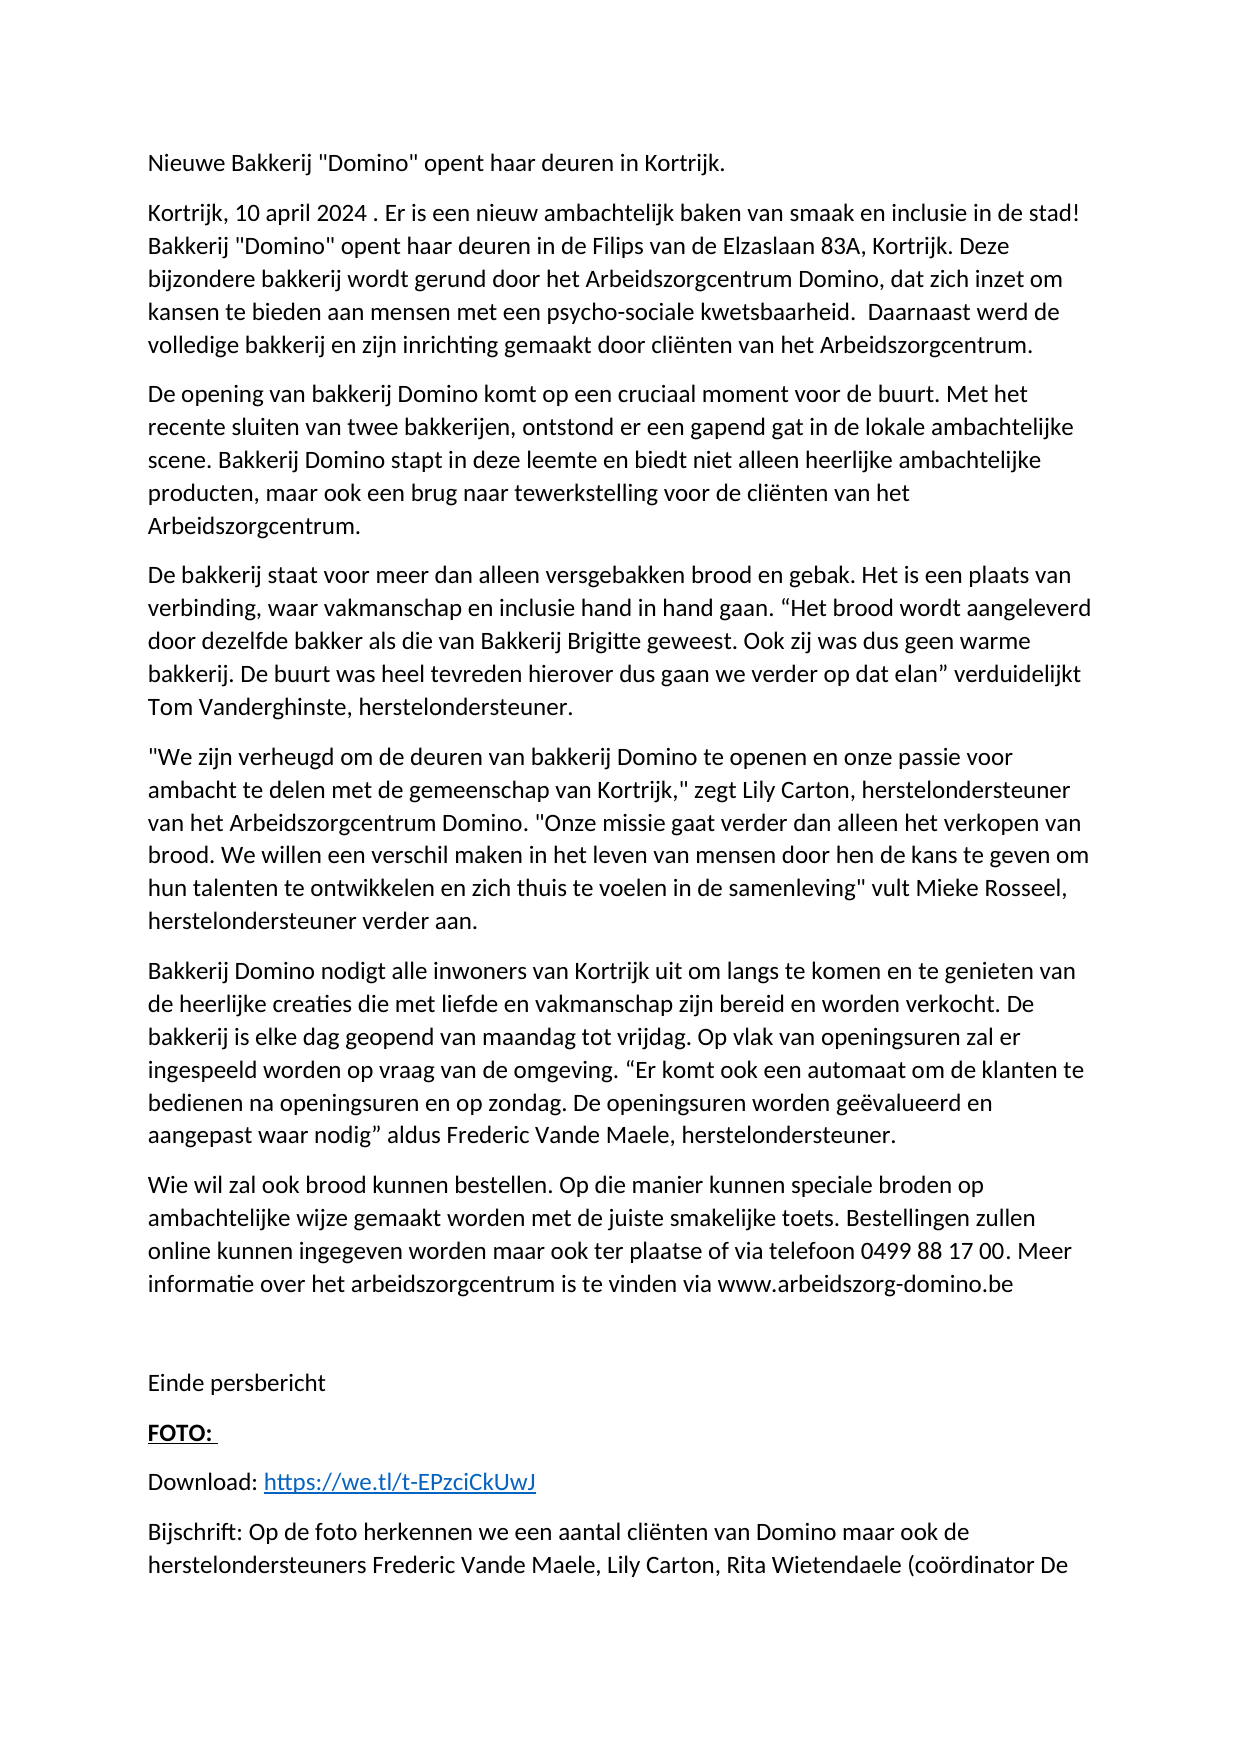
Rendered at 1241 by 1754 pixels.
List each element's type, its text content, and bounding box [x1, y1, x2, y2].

text "We zijn verheugd om de deuren van bakkerij Domino te openen en onze passie voor ambacht te delen met de gemeenschap van Kortrijk," zegt Lily Carton, herstelondersteuner van het Arbeidszorgcentrum Domino. "Onze missie gaat verder dan alleen het verkopen van brood. We willen een verschil maken in het leven van mensen door hen de kans te geven om hun talenten te ontwikkelen en zich thuis te voelen in de samenleving" vult Mieke Rosseel, herstelondersteuner verder aan. [148, 741, 1093, 936]
text Wie wil zal ook brood kunnen bestellen. Op die manier kunnen speciale broden op ambachtelijke wijze gemaakt worden met de juiste smakelijke toets. Bestellingen zullen online kunnen ingegeven worden maar ook ter plaatse of via telefoon 0499 88 17 00. Meer informatie over het arbeidszorgcentrum is te vinden via www.arbeidszorg-domino.be [148, 1169, 1093, 1298]
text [148, 1516, 1093, 1579]
text Einde persbericht [148, 1367, 1093, 1398]
text De opening van bakkerij Domino komt op een cruciaal moment voor de buurt. Met het recente sluiten van twee bakkerijen, ontstond er een gapend gat in de lokale ambachtelijke scene. Bakkerij Domino stapt in deze leemte en biedt niet alleen heerlijke ambachtelijke producten, maar ook een brug naar tewerkstelling voor de cliënten van het Arbeidszorgcentrum. [148, 378, 1093, 541]
text Bakkerij Domino nodigt alle inwoners van Kortrijk uit om langs te komen en te genieten van de heerlijke creaties die met liefde en vakmanschap zijn bereid en worden verkocht. De bakkerij is elke dag geopend van maandag tot vrijdag. Op vlak van openingsuren zal er ingespeeld worden op vraag van de omgeving. “Er komt ook een automaat om de klanten te bedienen na openingsuren en op zondag. De openingsuren worden geëvalueerd en aangepast waar nodig” aldus Frederic Vande Maele, herstelondersteuner. [148, 955, 1093, 1150]
text FOTO: [148, 1417, 1093, 1447]
text Nieuwe Bakkerij "Domino" opent haar deuren in Kortrijk. [148, 148, 1093, 178]
text Kortrijk, 10 april 2024 . Er is een nieuw ambachtelijk baken van smaak en inclusie in de stad! Bakkerij "Domino" opent haar deuren in de Filips van de Elzaslaan 83A, Kortrijk. Deze bijzondere bakkerij wordt gerund door het Arbeidszorgcentrum Domino, dat zich inzet om kansen te bieden aan mensen met een psycho-sociale kwetsbaarheid. Daarnaast werd de volledige bakkerij en zijn inrichting gemaakt door cliënten van het Arbeidszorgcentrum. [148, 197, 1093, 359]
text De bakkerij staat voor meer dan alleen versgebakken brood en gebak. Het is een plaats van verbinding, waar vakmanschap en inclusie hand in hand gaan. “Het brood wordt aangeleverd door dezelfde bakker als die van Bakkerij Brigitte geweest. Ook zij was dus geen warme bakkerij. De buurt was heel tevreden hierover dus gaan we verder op dat elan” verduidelijkt Tom Vanderghinste, herstelondersteuner. [148, 560, 1093, 722]
text Download: https://we.tl/t-EPzciCkUwJ [148, 1466, 1093, 1497]
